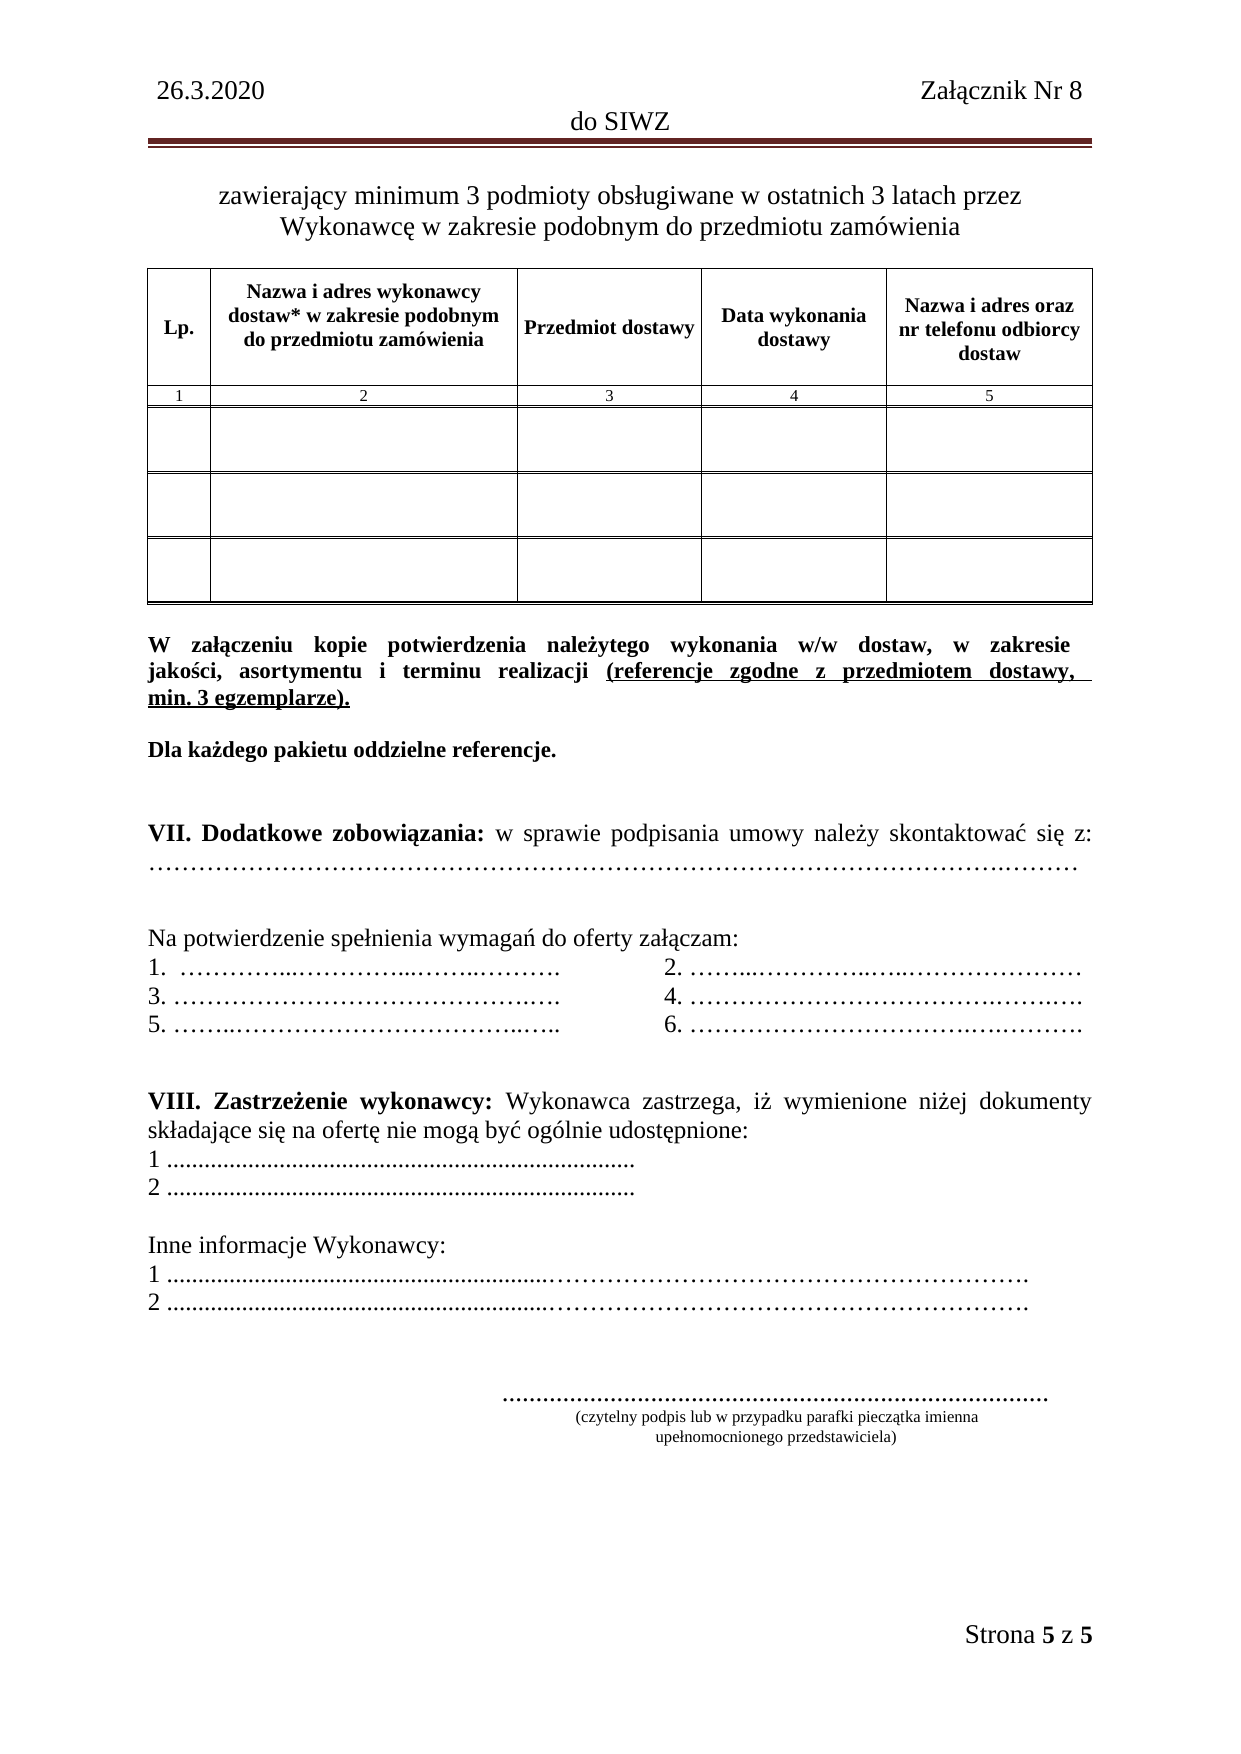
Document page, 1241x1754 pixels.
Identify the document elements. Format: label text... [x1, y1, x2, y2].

text 1. …………...…………...……..………. 2. ……...…………..…..………………… [148, 952, 1092, 981]
text (czytelny podpis lub w przypadku parafki pieczątka imienna upełnomocnionego przedstawiciela) [466, 1407, 1085, 1446]
table_cell [148, 539, 210, 601]
table_header Lp. [148, 269, 210, 385]
table_cell [518, 474, 701, 536]
table_header Nazwa i adres oraz nr telefonu odbiorcy dostaw [887, 269, 1092, 385]
table_cell [702, 474, 886, 536]
table_header Data wykonania dostawy [702, 269, 886, 385]
table_cell [887, 474, 1092, 536]
text 1 .............................................................…………………………………………………. [148, 1259, 1092, 1287]
text Inne informacje Wykonawcy: [148, 1230, 1092, 1259]
table_header Nazwa i adres wykonawcy dostaw* w zakresie podobnym do przedmiotu zamówienia [211, 269, 517, 385]
table_cell [518, 408, 701, 471]
table_cell [211, 474, 517, 536]
text 5. ……..……………………………..….. 6. …………………………….….………. [148, 1009, 1092, 1038]
table_cell 3 [518, 386, 701, 405]
table_cell [211, 408, 517, 471]
text VII. Dodatkowe zobowiązania: w sprawie podpisania umowy należy skontaktować się z: ………………………………………………………………………………………….……… [148, 818, 1092, 875]
table_cell [887, 539, 1092, 601]
table_cell [702, 408, 886, 471]
table_cell 1 [148, 386, 210, 405]
table_cell [702, 539, 886, 601]
table_cell 5 [887, 386, 1092, 405]
table_cell [148, 408, 210, 471]
table_cell 4 [702, 386, 886, 405]
text ................................................................................. [466, 1345, 1085, 1407]
text 2 .............................................................…………………………………………………. [148, 1287, 1092, 1316]
text 2 ........................................................................... [148, 1172, 1092, 1201]
table_cell [148, 474, 210, 536]
table_cell [518, 539, 701, 601]
table_header Przedmiot dostawy [518, 269, 701, 385]
table_cell 2 [211, 386, 517, 405]
text 1 ........................................................................... [148, 1144, 1092, 1172]
text 3. …………………………………….…. 4. ……………………………….…….…. [148, 981, 1092, 1009]
text zawierający minimum 3 podmioty obsługiwane w ostatnich 3 latach przez Wykonawcę w zakresie podobnym do przedmiotu zamówienia [148, 179, 1092, 241]
table_cell [887, 408, 1092, 471]
text Dla każdego pakietu oddzielne referencje. [148, 736, 1092, 763]
table_cell [211, 539, 517, 601]
text VIII. Zastrzeżenie wykonawcy: Wykonawca zastrzega, iż wymienione niżej dokumenty składające się na ofertę nie mogą być ogólnie udostępnione: [148, 1086, 1092, 1144]
text W załączeniu kopie potwierdzenia należytego wykonania w/w dostaw, w zakresie jakości, asortymentu i terminu realizacji (referencje zgodne z przedmiotem dostawy, min. 3 egzemplarze). [148, 631, 1092, 710]
text Na potwierdzenie spełnienia wymagań do oferty załączam: [148, 923, 1092, 952]
